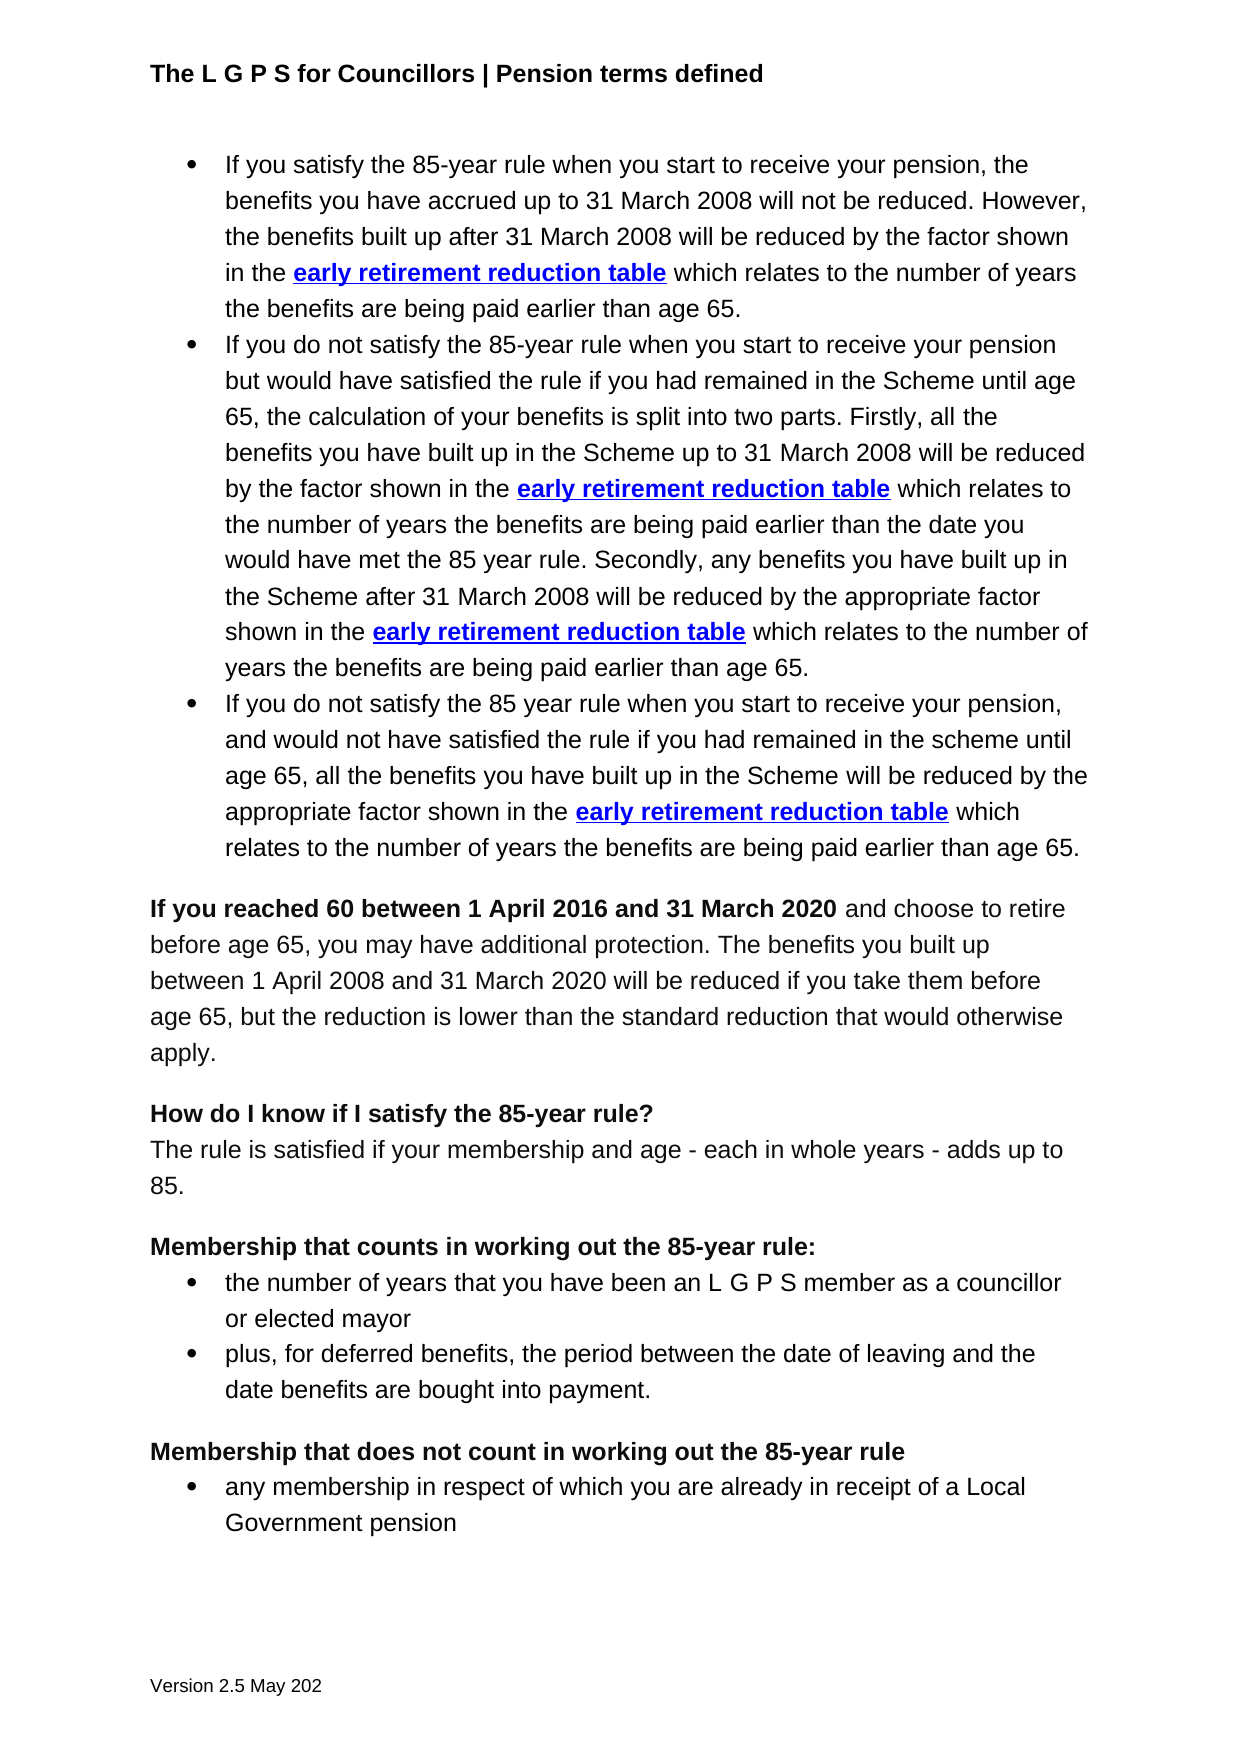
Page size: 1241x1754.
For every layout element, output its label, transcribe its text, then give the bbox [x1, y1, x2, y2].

subtitle How do I know if I satisfy the 85-year rule? [150, 1099, 1090, 1127]
list If you satisfy the 85-year rule when you start to receive your pension, the benefits you have accrued up to 31 March 2008 will not be reduced. However, the benefits built up after 31 March 2008 will be reduced by the factor shown in the early retirement reduction table which relates to the number of years the benefits are being paid earlier than age 65. [187, 150, 1090, 323]
text If you reached 60 between 1 April 2016 and 31 March 2020 and choose to retire before age 65, you may have additional protection. The benefits you built up between 1 April 2008 and 31 March 2020 will be reduced if you take them before age 65, but the reduction is lower than the standard reduction that would otherwise apply. [150, 894, 1090, 1067]
list If you do not satisfy the 85-year rule when you start to receive your pension but would have satisfied the rule if you had remained in the Scheme until age 65, the calculation of your benefits is split into two parts. Firstly, all the benefits you have built up in the Scheme up to 31 March 2008 will be reduced by the factor shown in the early retirement reduction table which relates to the number of years the benefits are being paid earlier than the date you would have met the 85 year rule. Secondly, any benefits you have built up in the Scheme after 31 March 2008 will be reduced by the appropriate factor shown in the early retirement reduction table which relates to the number of years the benefits are being paid earlier than age 65. [187, 330, 1090, 682]
subtitle Membership that does not count in working out the 85-year rule [150, 1436, 1090, 1465]
subtitle Membership that counts in working out the 85-year rule: [150, 1232, 1090, 1260]
list any membership in respect of which you are already in receipt of a Local Government pension [187, 1472, 1090, 1537]
list plus, for deferred benefits, the period between the date of leaving and the date benefits are bought into payment. [187, 1339, 1090, 1404]
list If you do not satisfy the 85 year rule when you start to receive your pension, and would not have satisfied the rule if you had remained in the scheme until age 65, all the benefits you have built up in the Scheme will be reduced by the appropriate factor shown in the early retirement reduction table which relates to the number of years the benefits are being paid earlier than age 65. [187, 689, 1090, 862]
list the number of years that you have been an L G P S member as a councillor or elected mayor [187, 1267, 1090, 1332]
text The rule is satisfied if your membership and age - each in whole years - adds up to 85. [150, 1135, 1090, 1199]
